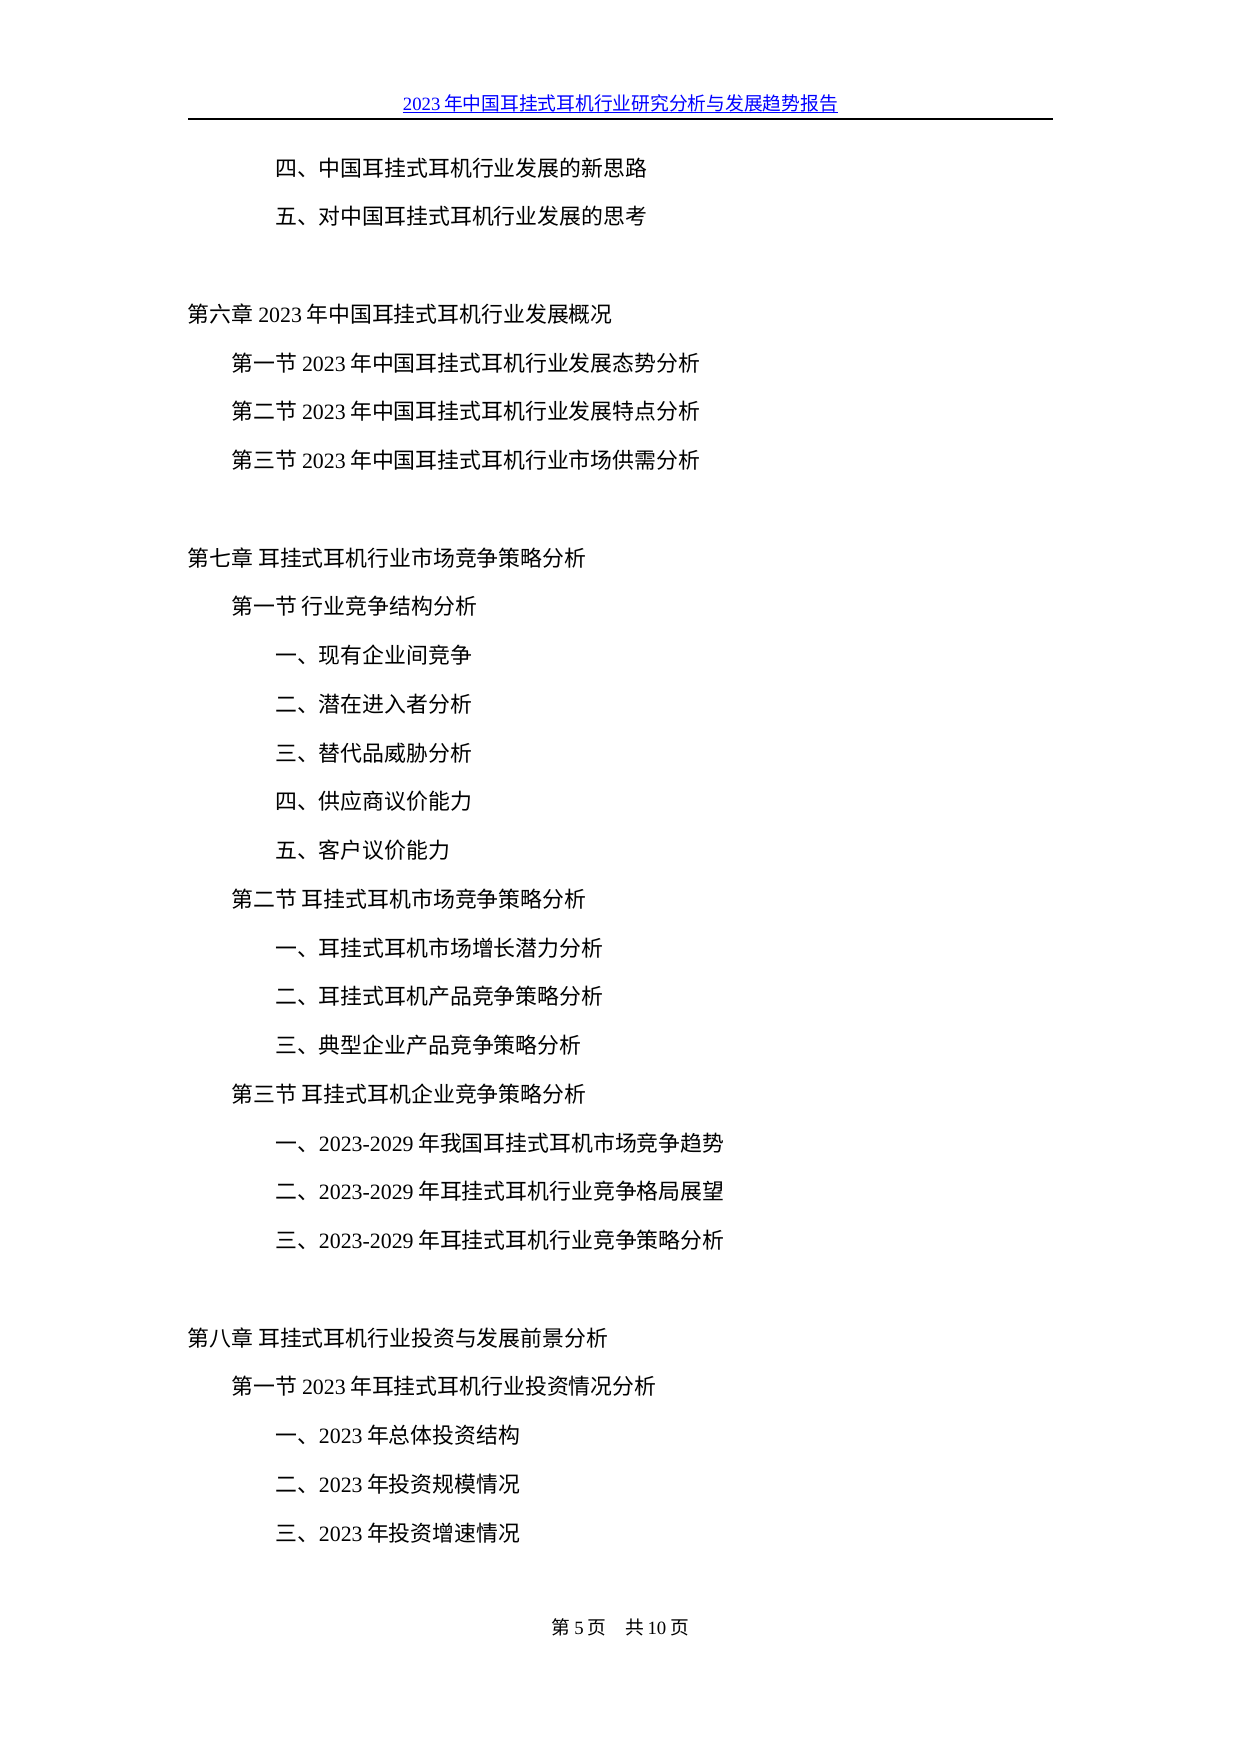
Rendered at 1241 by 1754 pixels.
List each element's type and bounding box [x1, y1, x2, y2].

text [187, 150, 1053, 1548]
